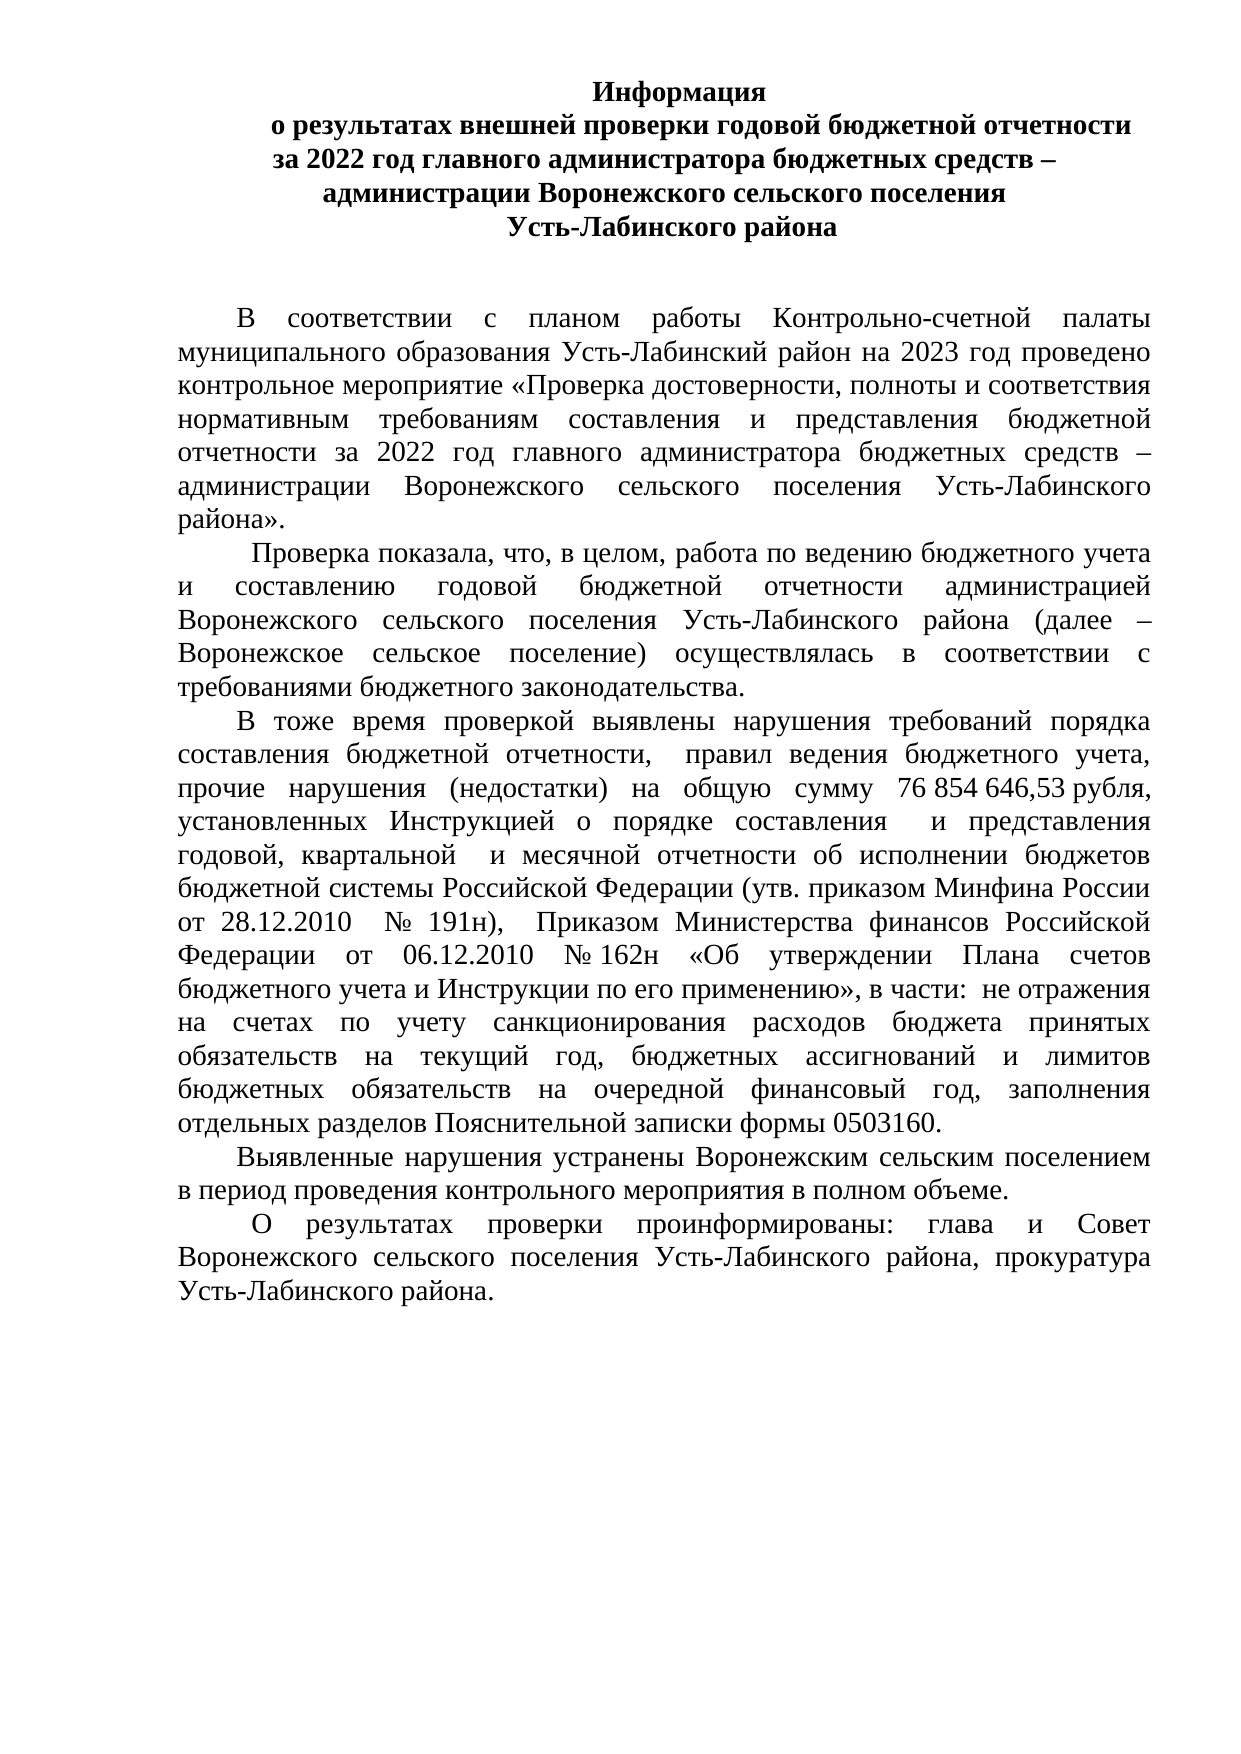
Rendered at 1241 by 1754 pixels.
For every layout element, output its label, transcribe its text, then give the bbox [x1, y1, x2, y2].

text Информация [177, 74, 1181, 107]
text В тоже время проверкой выявлены нарушения требований порядка составления бюджетной отчетности, правил ведения бюджетного учета, прочие нарушения (недостатки) на общую сумму 76 854 646,53 рубля, установленных Инструкцией о порядке составления и представления годовой, квартальной и месячной отчетности об исполнении бюджетов бюджетной системы Российской Федерации (утв. приказом Минфина России от 28.12.2010 № 191н), Приказом Министерства финансов Российской Федерации от 06.12.2010 № 162н «Об утверждении Плана счетов бюджетного учета и Инструкции по его применению», в части: не отражения на счетах по учету санкционирования расходов бюджета принятых обязательств на текущий год, бюджетных ассигнований и лимитов бюджетных обязательств на очередной финансовый год, заполнения отдельных разделов Пояснительной записки формы 0503160. [177, 703, 1152, 1139]
text О результатах проверки проинформированы: глава и Совет Воронежского сельского поселения Усть-Лабинского района, прокуратура Усть-Лабинского района. [177, 1206, 1152, 1306]
text Проверка показала, что, в целом, работа по ведению бюджетного учета и составлению годовой бюджетной отчетности администрацией Воронежского сельского поселения Усть-Лабинского района (далее – Воронежское сельское поселение) осуществлялась в соответствии с требованиями бюджетного законодательства. [177, 535, 1152, 703]
subtitle о результатах внешней проверки годовой бюджетной отчетности за 2022 год главного администратора бюджетных средств – администрации Воронежского сельского поселения [177, 107, 1152, 209]
text В соответствии с планом работы Контрольно-счетной палаты муниципального образования Усть-Лабинский район на 2023 год проведено контрольное мероприятие «Проверка достоверности, полноты и соответствия нормативным требованиям составления и представления бюджетной отчетности за 2022 год главного администратора бюджетных средств – администрации Воронежского сельского поселения Усть-Лабинского района». [177, 300, 1152, 535]
subtitle Усть-Лабинского района [177, 209, 1152, 243]
text Выявленные нарушения устранены Воронежским сельским поселением в период проведения контрольного мероприятия в полном объеме. [177, 1139, 1152, 1206]
